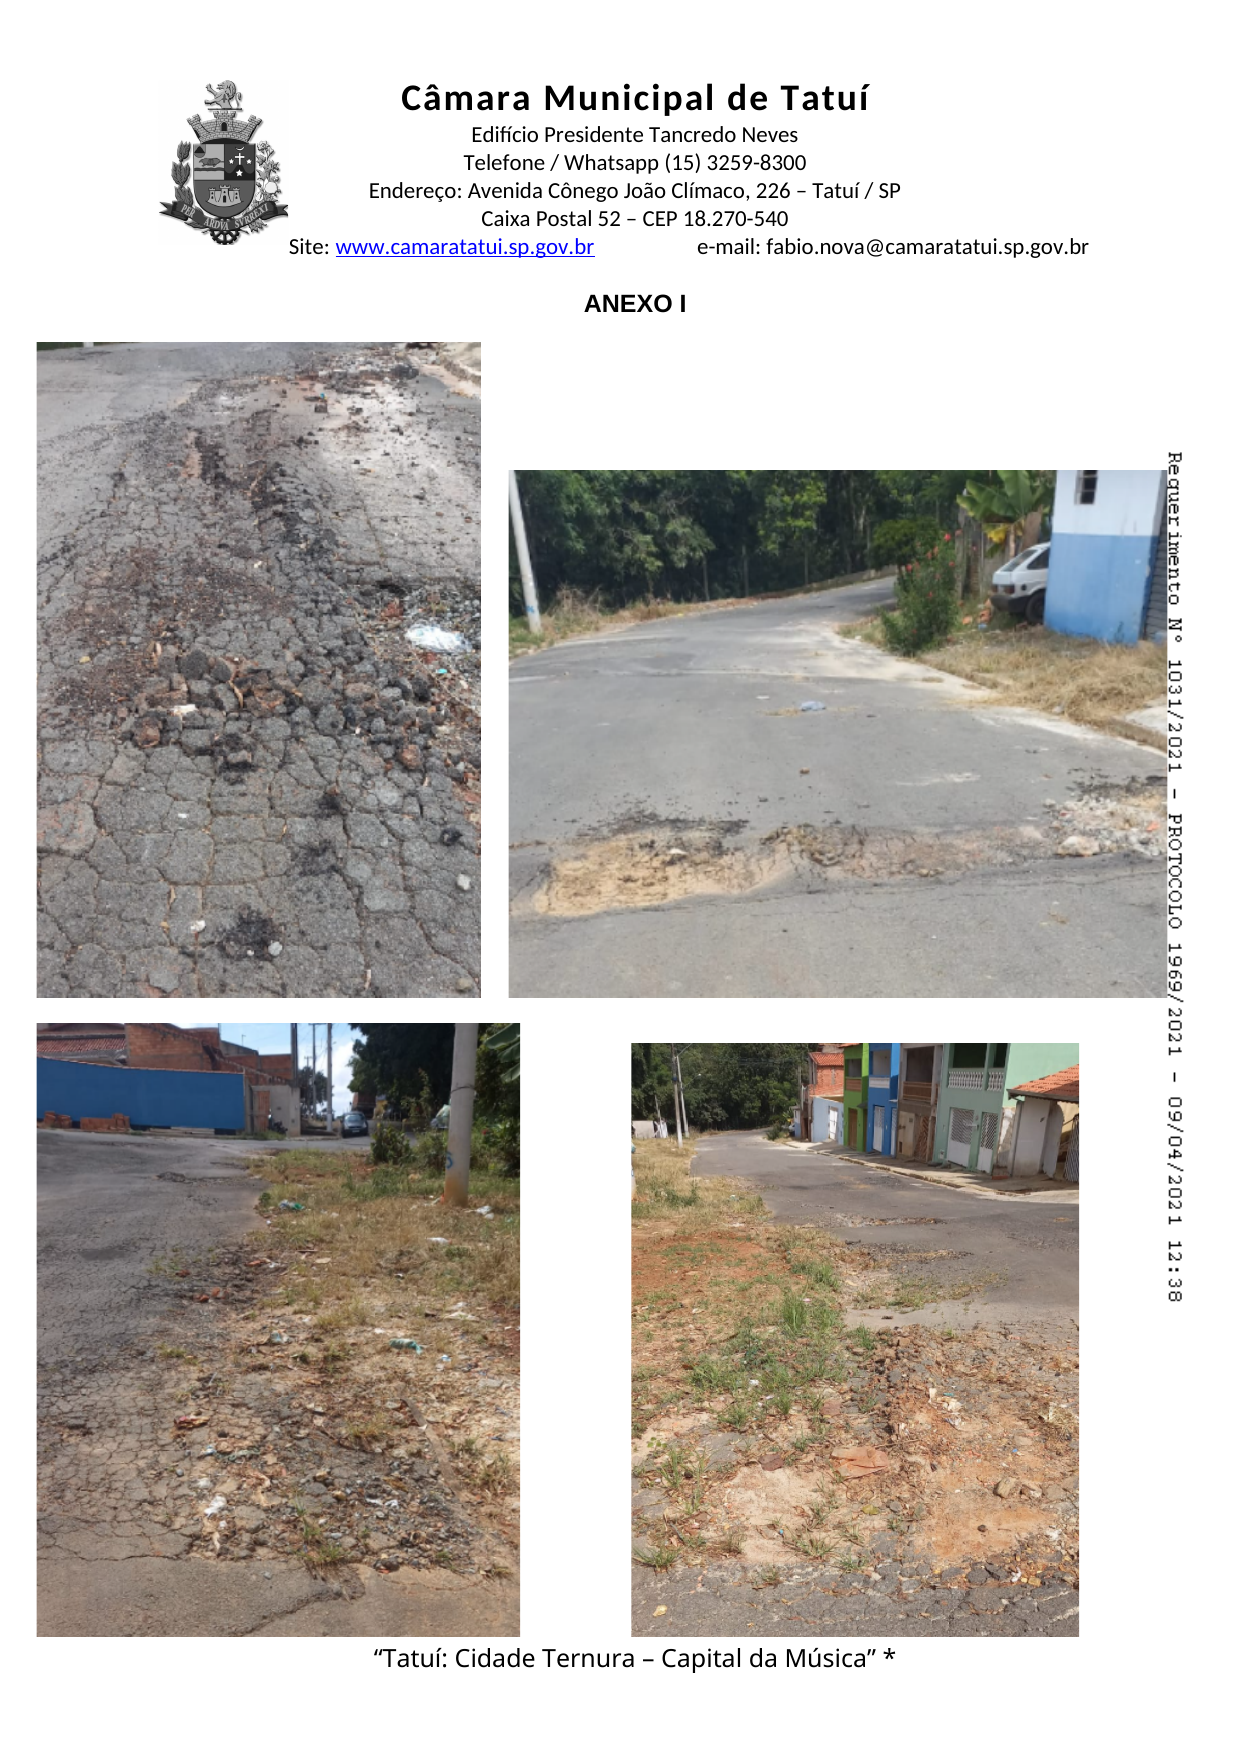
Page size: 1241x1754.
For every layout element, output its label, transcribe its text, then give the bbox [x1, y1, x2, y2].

text ANEXO I [162, 288, 1107, 317]
picture [36, 1023, 520, 1637]
picture [36, 342, 481, 998]
picture [631, 1043, 1080, 1637]
picture [508, 448, 1205, 1306]
